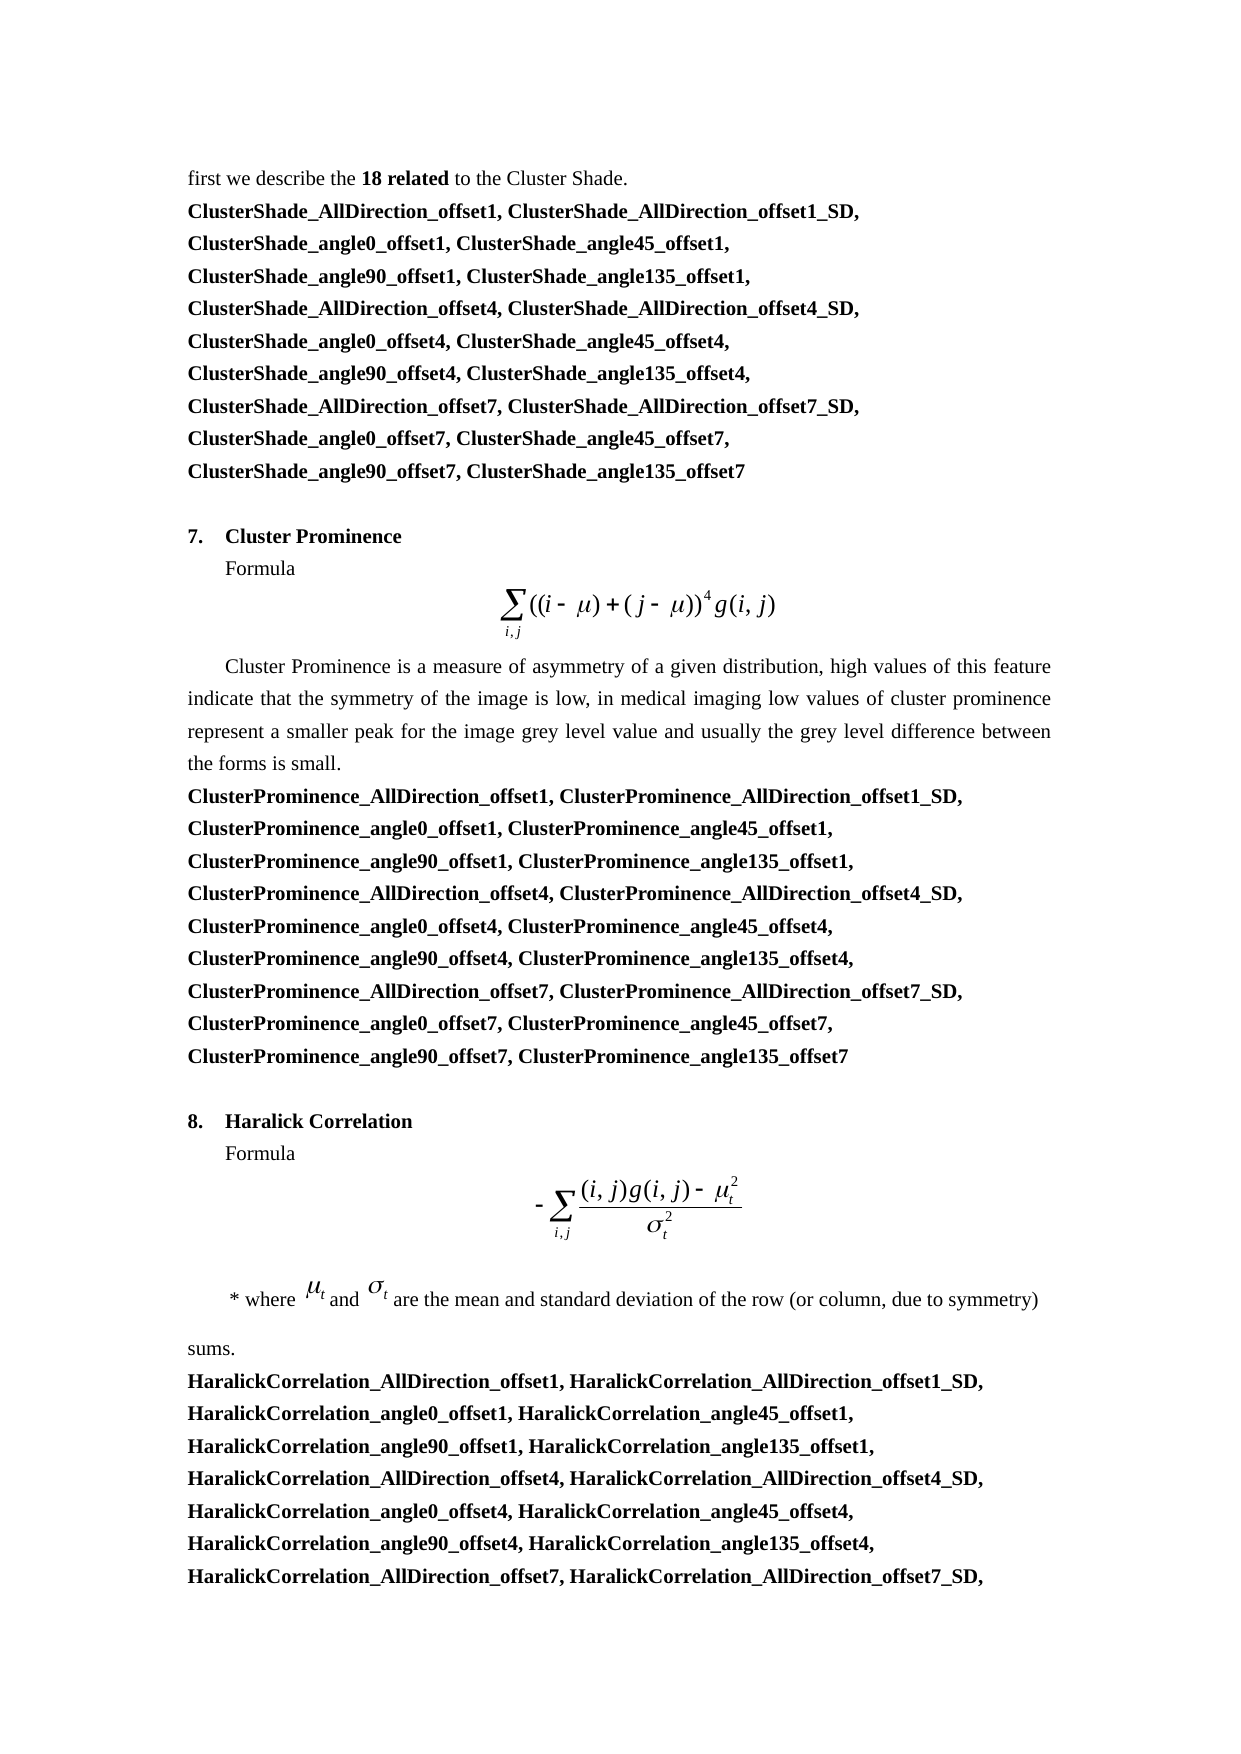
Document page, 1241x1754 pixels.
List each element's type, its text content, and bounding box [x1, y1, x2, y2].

list ClusterProminence_angle0_offset4, ClusterProminence_angle45_offset4, [187, 909, 1053, 942]
list Cluster Prominence [187, 519, 1053, 552]
list Cluster Prominence is a measure of asymmetry of a given distribution, high values of this feature indicate that the symmetry of the image is low, in medical imaging low values of cluster prominence represent a smaller peak for the image grey level value and usually the grey level difference between the forms is small. [187, 649, 1053, 779]
list ClusterProminence_AllDirection_offset7, ClusterProminence_AllDirection_offset7_SD, [187, 974, 1053, 1007]
list ClusterProminence_AllDirection_offset1, ClusterProminence_AllDirection_offset1_SD, [187, 779, 1053, 812]
list ClusterShade_angle0_offset7, ClusterShade_angle45_offset7, [187, 422, 1053, 454]
list ClusterProminence_angle90_offset1, ClusterProminence_angle135_offset1, [187, 844, 1053, 877]
list HaralickCorrelation_angle0_offset1, HaralickCorrelation_angle45_offset1, [187, 1397, 1053, 1429]
list ClusterShade_angle90_offset1, ClusterShade_angle135_offset1, [187, 259, 1053, 292]
list HaralickCorrelation_angle90_offset1, HaralickCorrelation_angle135_offset1, [187, 1429, 1053, 1462]
list HaralickCorrelation_AllDirection_offset1, HaralickCorrelation_AllDirection_offset1_SD, [187, 1364, 1053, 1397]
list ClusterShade_AllDirection_offset7, ClusterShade_AllDirection_offset7_SD, [187, 389, 1053, 422]
list ClusterShade_angle0_offset1, ClusterShade_angle45_offset1, [187, 227, 1053, 259]
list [187, 162, 1053, 194]
list ClusterProminence_angle0_offset1, ClusterProminence_angle45_offset1, [187, 812, 1053, 844]
list ClusterShade_angle90_offset7, ClusterShade_angle135_offset7 [187, 454, 1053, 487]
list Formula [187, 1137, 1053, 1169]
list ClusterProminence_AllDirection_offset4, ClusterProminence_AllDirection_offset4_SD, [187, 877, 1053, 909]
text * where and are the mean and standard deviation of the row (or column, due to symmetry) sums. [187, 1267, 1053, 1364]
list ClusterProminence_angle90_offset7, ClusterProminence_angle135_offset7 [187, 1039, 1053, 1072]
list ClusterProminence_angle90_offset4, ClusterProminence_angle135_offset4, [187, 942, 1053, 974]
list ClusterShade_AllDirection_offset4, ClusterShade_AllDirection_offset4_SD, [187, 292, 1053, 324]
list HaralickCorrelation_angle0_offset4, HaralickCorrelation_angle45_offset4, [187, 1494, 1053, 1527]
list ClusterShade_angle0_offset4, ClusterShade_angle45_offset4, [187, 324, 1053, 357]
list HaralickCorrelation_angle90_offset4, HaralickCorrelation_angle135_offset4, [187, 1527, 1053, 1559]
list HaralickCorrelation_AllDirection_offset4, HaralickCorrelation_AllDirection_offset4_SD, [187, 1462, 1053, 1494]
list HaralickCorrelation_AllDirection_offset7, HaralickCorrelation_AllDirection_offset7_SD, [187, 1559, 1053, 1592]
list Haralick Correlation [187, 1104, 1053, 1137]
list ClusterShade_angle90_offset4, ClusterShade_angle135_offset4, [187, 357, 1053, 389]
list ClusterShade_AllDirection_offset1, ClusterShade_AllDirection_offset1_SD, [187, 194, 1053, 227]
list Formula [187, 552, 1053, 584]
list ClusterProminence_angle0_offset7, ClusterProminence_angle45_offset7, [187, 1007, 1053, 1039]
